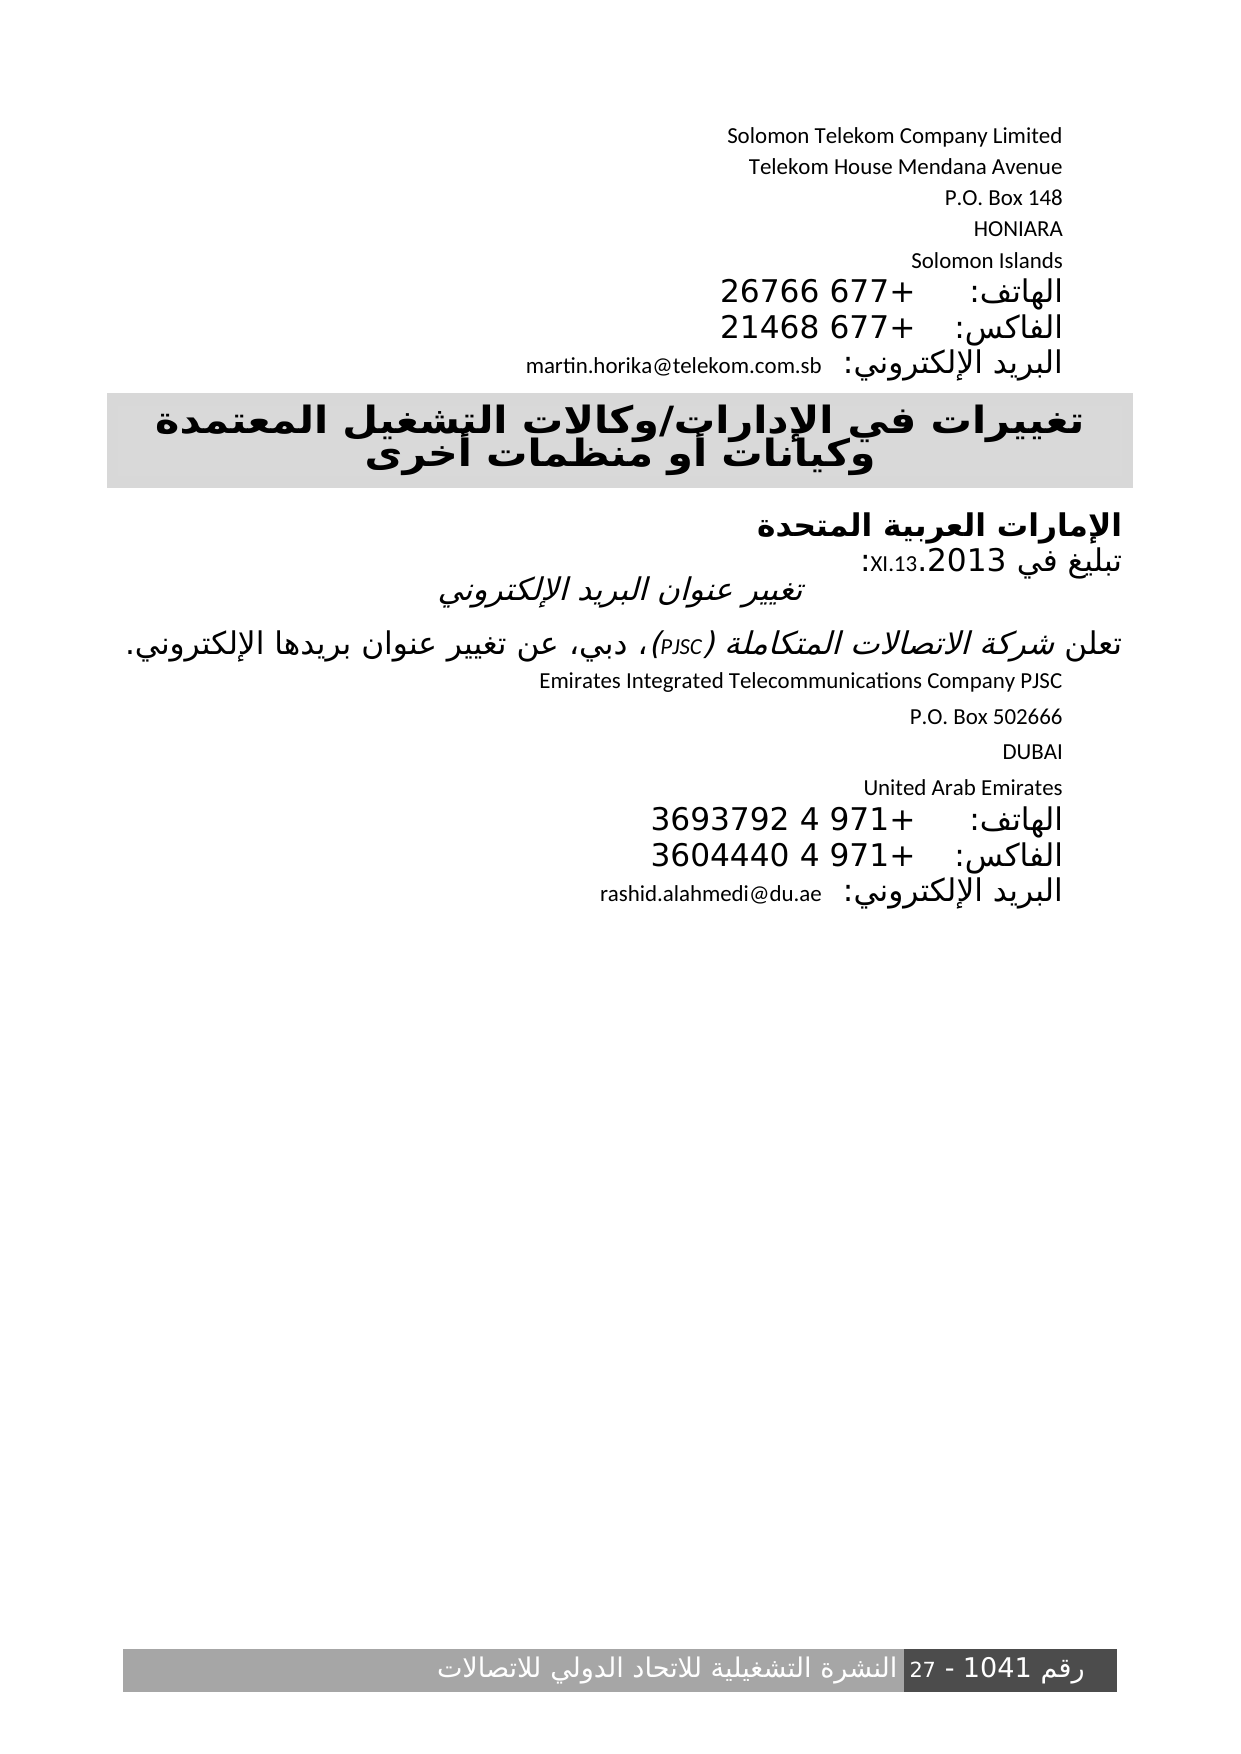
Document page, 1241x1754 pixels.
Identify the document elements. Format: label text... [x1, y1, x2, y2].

text Emirates Integrated Telecommunications Company PJSC P.O. Box 502666 DUBAI United Arab Emirates [118, 661, 1063, 802]
table_header تغييرات في الإدارات/وكالات التشغيل المعتمدة وكيانات أو منظمات أخرى [107, 393, 1133, 488]
text تعلن شركة الاتصالات المتكاملة (PJSC)، دبي، عن تغيير عنوان بريدها الإلكتروني. [189, 631, 1092, 661]
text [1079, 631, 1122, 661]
text الهاتف: +971 4 3693792 الفاكس: +971 4 3604440 البريد الإلكتروني: rashid.alahmedi@du.ae [118, 802, 1063, 944]
text الإمارات العربية المتحدة [936, 513, 1122, 542]
text تغيير عنوان البريد الإلكتروني [608, 577, 1122, 606]
text تغيير عنوان البريد الإلكتروني [118, 577, 532, 606]
text تغيير عنوان البريد الإلكتروني [493, 577, 638, 606]
text الهاتف: +677 26766 الفاكس: +677 21468 البريد الإلكتروني: martin.horika@telekom.com.sb [118, 274, 1063, 381]
text تبليغ في 2013.XI.13: [118, 548, 1097, 577]
text تبليغ في 2013.XI.13: [1072, 548, 1122, 577]
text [118, 118, 1063, 274]
text الإمارات العربية المتحدة [118, 513, 967, 542]
